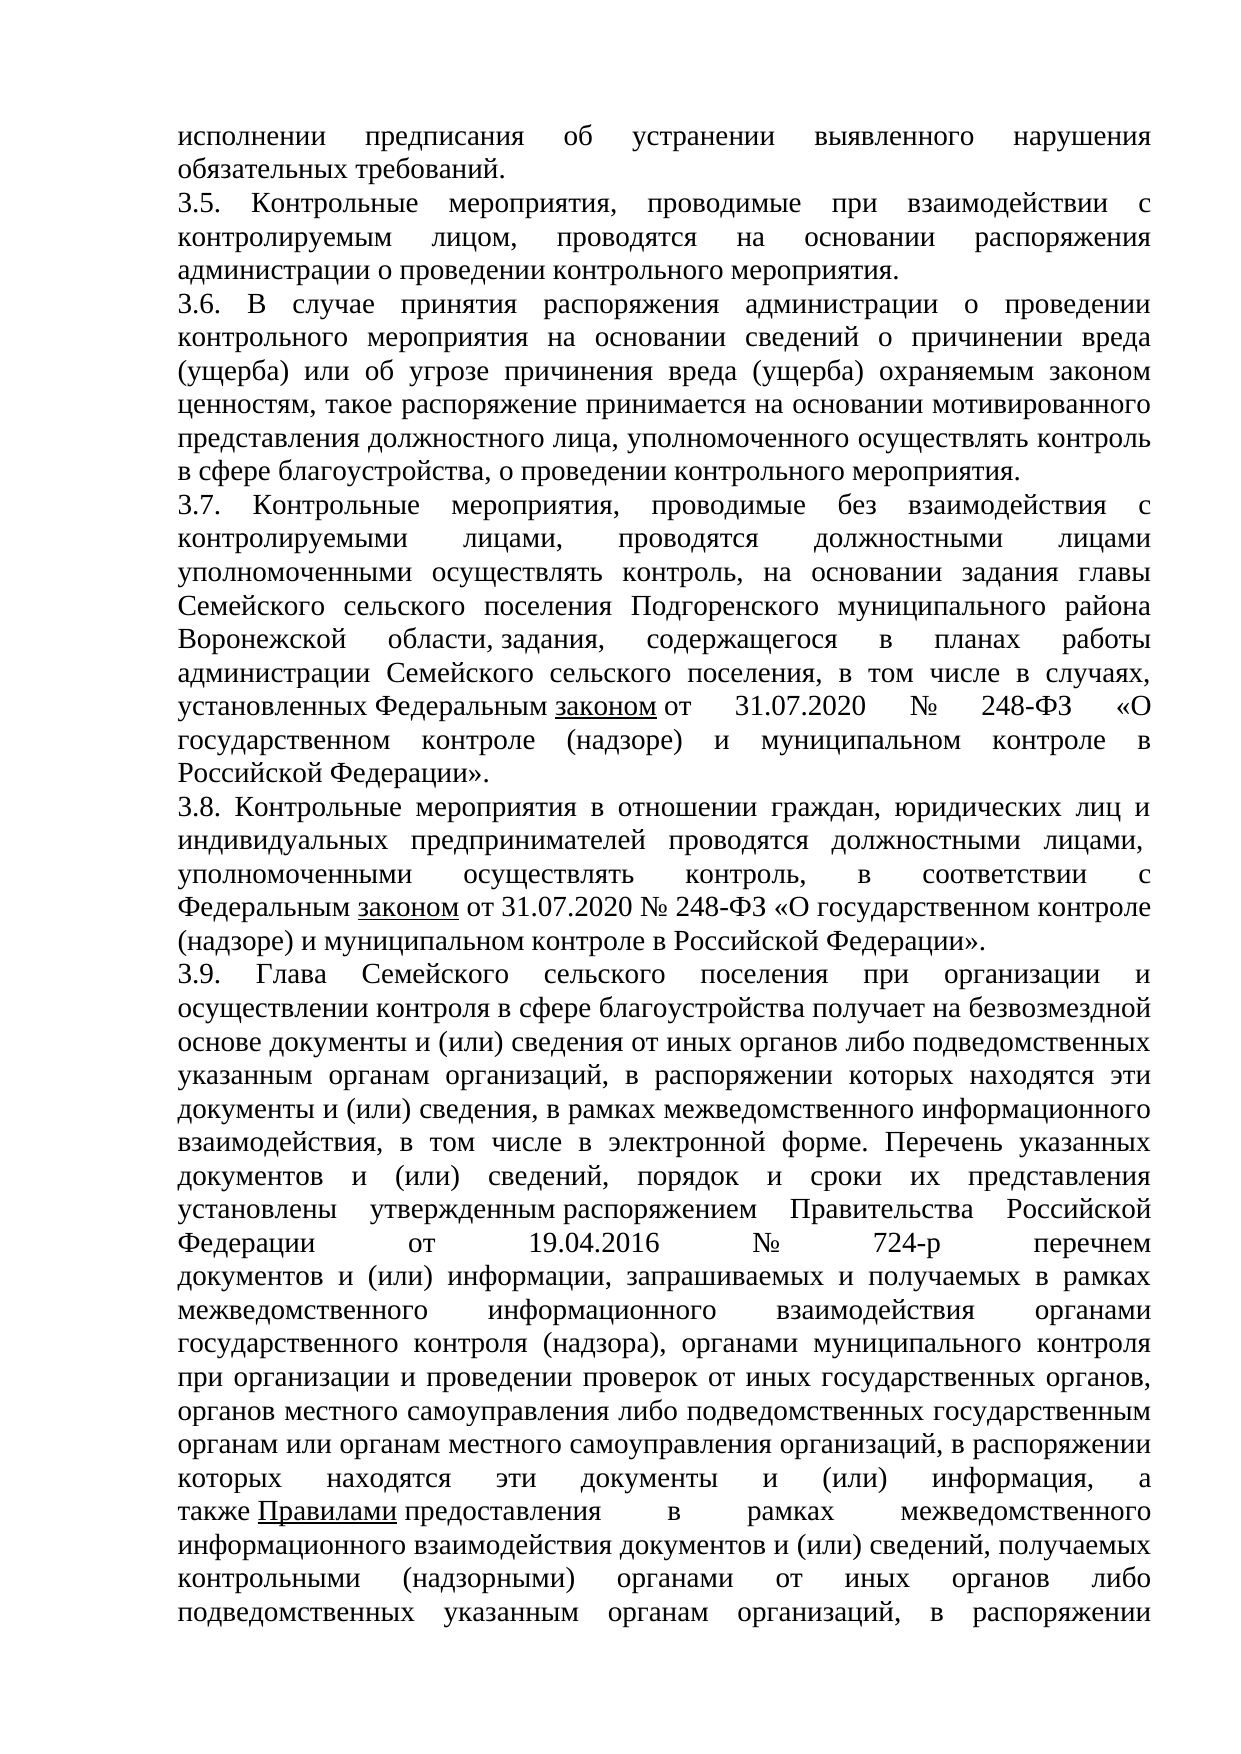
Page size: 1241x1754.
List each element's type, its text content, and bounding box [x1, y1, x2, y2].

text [177, 118, 1152, 185]
text 3.7. Контрольные мероприятия, проводимые без взаимодействия с контролируемыми лицами, проводятся должностными лицами уполномоченными осуществлять контроль, на основании задания главы Семейского сельского поселения Подгоренского муниципального района Воронежской области, задания, содержащегося в планах работы администрации Семейского сельского поселения, в том числе в случаях, установленных Федеральным законом от 31.07.2020 № 248-ФЗ «О государственном контроле (надзоре) и муниципальном контроле в Российской Федерации». [177, 487, 1152, 655]
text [177, 1493, 1152, 1627]
text 3.7. Контрольные мероприятия, проводимые без взаимодействия с контролируемыми лицами, проводятся должностными лицами уполномоченными осуществлять контроль, на основании задания главы Семейского сельского поселения Подгоренского муниципального района Воронежской области, задания, содержащегося в планах работы администрации Семейского сельского поселения, в том числе в случаях, установленных Федеральным законом от 31.07.2020 № 248-ФЗ «О государственном контроле (надзоре) и муниципальном контроле в Российской Федерации». [177, 688, 1152, 789]
text 3.5. Контрольные мероприятия, проводимые при взаимодействии с контролируемым лицом, проводятся на основании распоряжения администрации о проведении контрольного мероприятия. [177, 185, 1152, 286]
text 3.8. Контрольные мероприятия в отношении граждан, юридических лиц и индивидуальных предпринимателей проводятся должностными лицами, уполномоченными осуществлять контроль, в соответствии с Федеральным законом от 31.07.2020 № 248-ФЗ «О государственном контроле (надзоре) и муниципальном контроле в Российской Федерации». [177, 789, 1152, 957]
text 3.6. В случае принятия распоряжения администрации о проведении контрольного мероприятия на основании сведений о причинении вреда (ущерба) или об угрозе причинения вреда (ущерба) охраняемым законом ценностям, такое распоряжение принимается на основании мотивированного представления должностного лица, уполномоченного осуществлять контроль в сфере благоустройства, о проведении контрольного мероприятия. [177, 286, 1152, 487]
